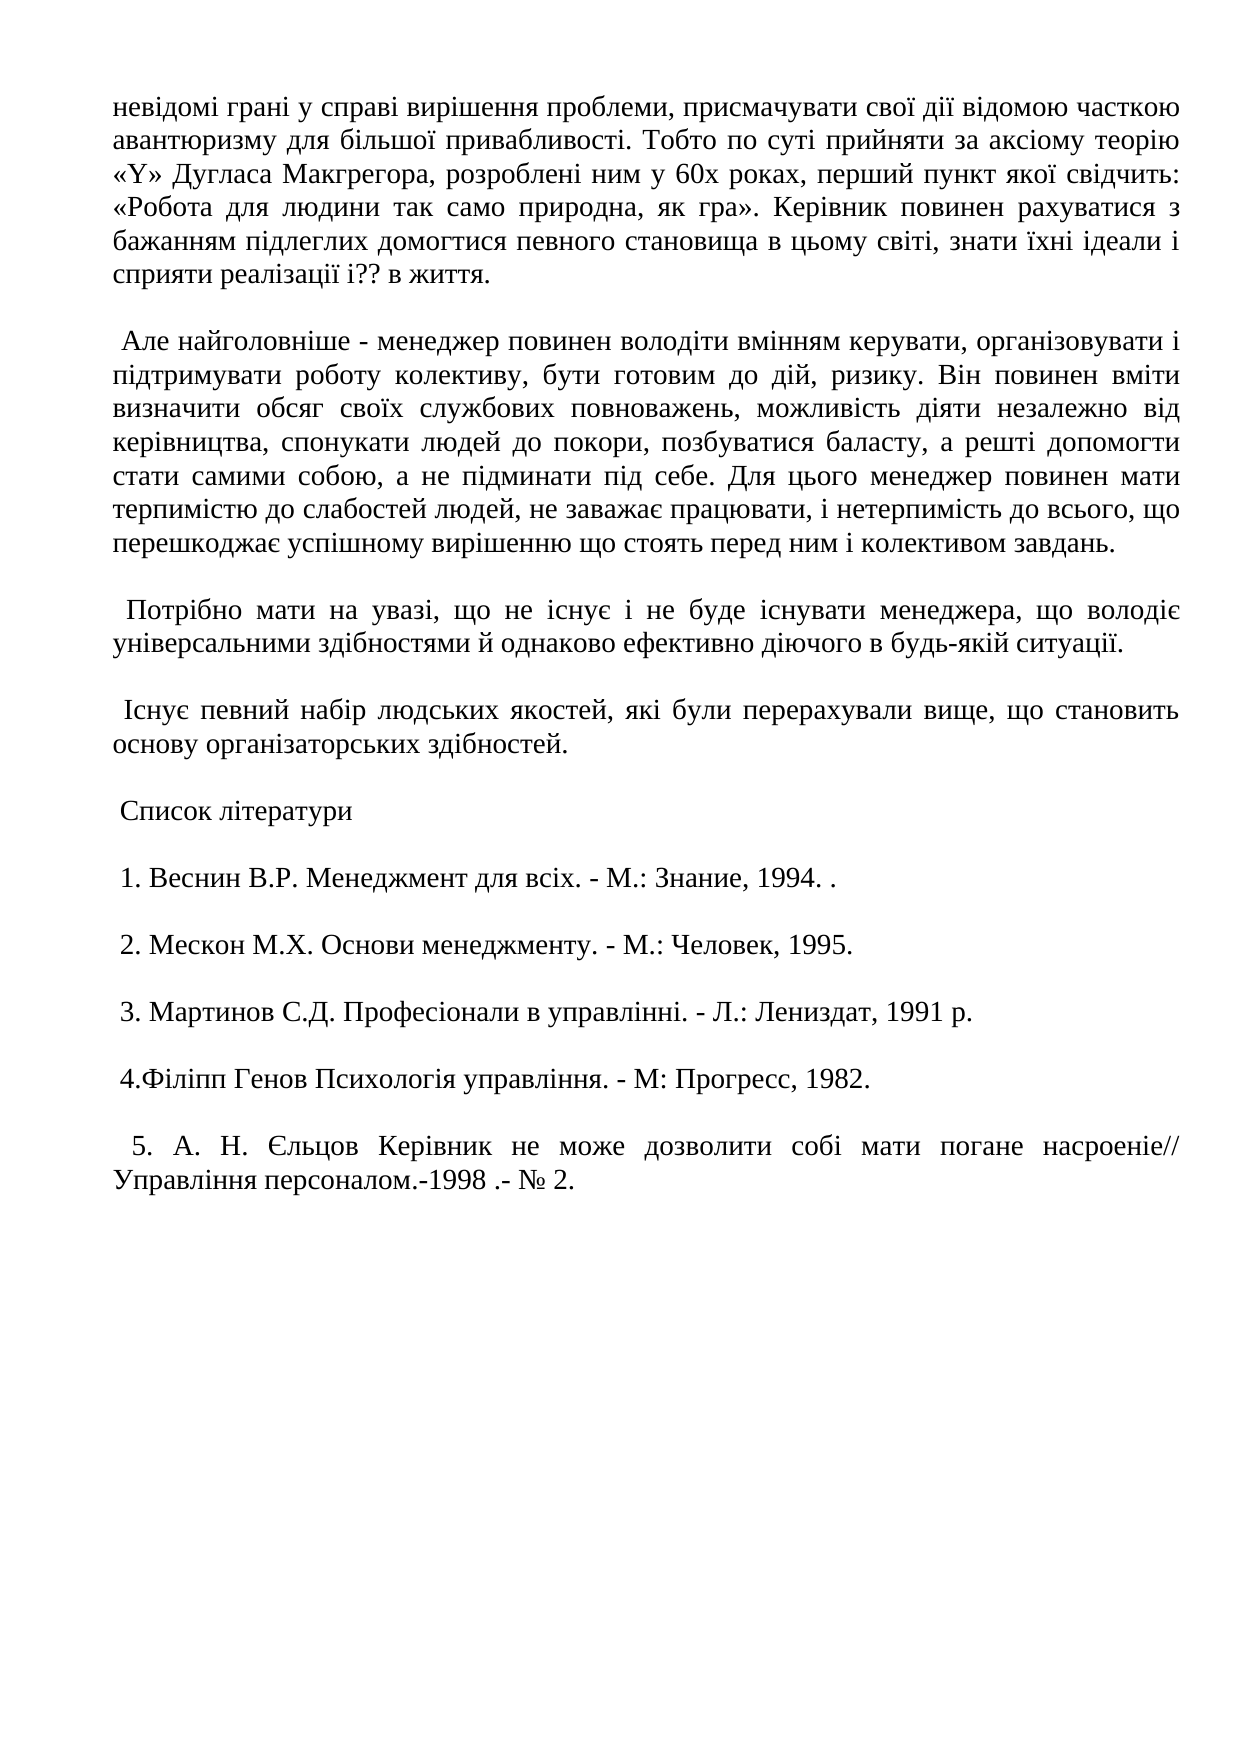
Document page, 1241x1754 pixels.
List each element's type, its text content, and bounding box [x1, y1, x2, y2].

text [112, 89, 1181, 290]
text Існує певний набір людських якостей, які були перерахували вище, що становить основу організаторських здібностей. [112, 692, 1181, 759]
text 3. Мартинов С.Д. Професіонали в управлінні. - Л.: Лениздат, 1991 р. [112, 994, 1181, 1028]
text Список літератури [112, 793, 1181, 827]
text Потрібно мати на увазі, що не існує і не буде існувати менеджера, що володіє універсальними здібностями й однаково ефективно діючого в будь-якій ситуації. [112, 592, 1181, 659]
text 4.Філіпп Генов Психологія управління. - М: Прогресс, 1982. [112, 1061, 1181, 1095]
text 2. Мескон М.Х. Основи менеджменту. - М.: Человек, 1995. [112, 927, 1181, 961]
text Але найголовніше - менеджер повинен володіти вмінням керувати, організовувати і підтримувати роботу колективу, бути готовим до дій, ризику. Він повинен вміти визначити обсяг своїх службових повноважень, можливість діяти незалежно від керівництва, спонукати людей до покори, позбуватися баласту, а решті допомогти стати самими собою, а не підминати під себе. Для цього менеджер повинен мати терпимістю до слабостей людей, не заважає працювати, і нетерпимість до всього, що перешкоджає успішному вирішенню що стоять перед ним і колективом завдань. [112, 323, 1181, 558]
text 1. Веснин В.Р. Менеджмент для всіх. - М.: Знание, 1994. . [112, 860, 1181, 894]
text 5. А. Н. Єльцов Керівник не може дозволити собі мати погане насроеніе// Управління персоналом.-1998 .- № 2. [112, 1128, 1181, 1196]
